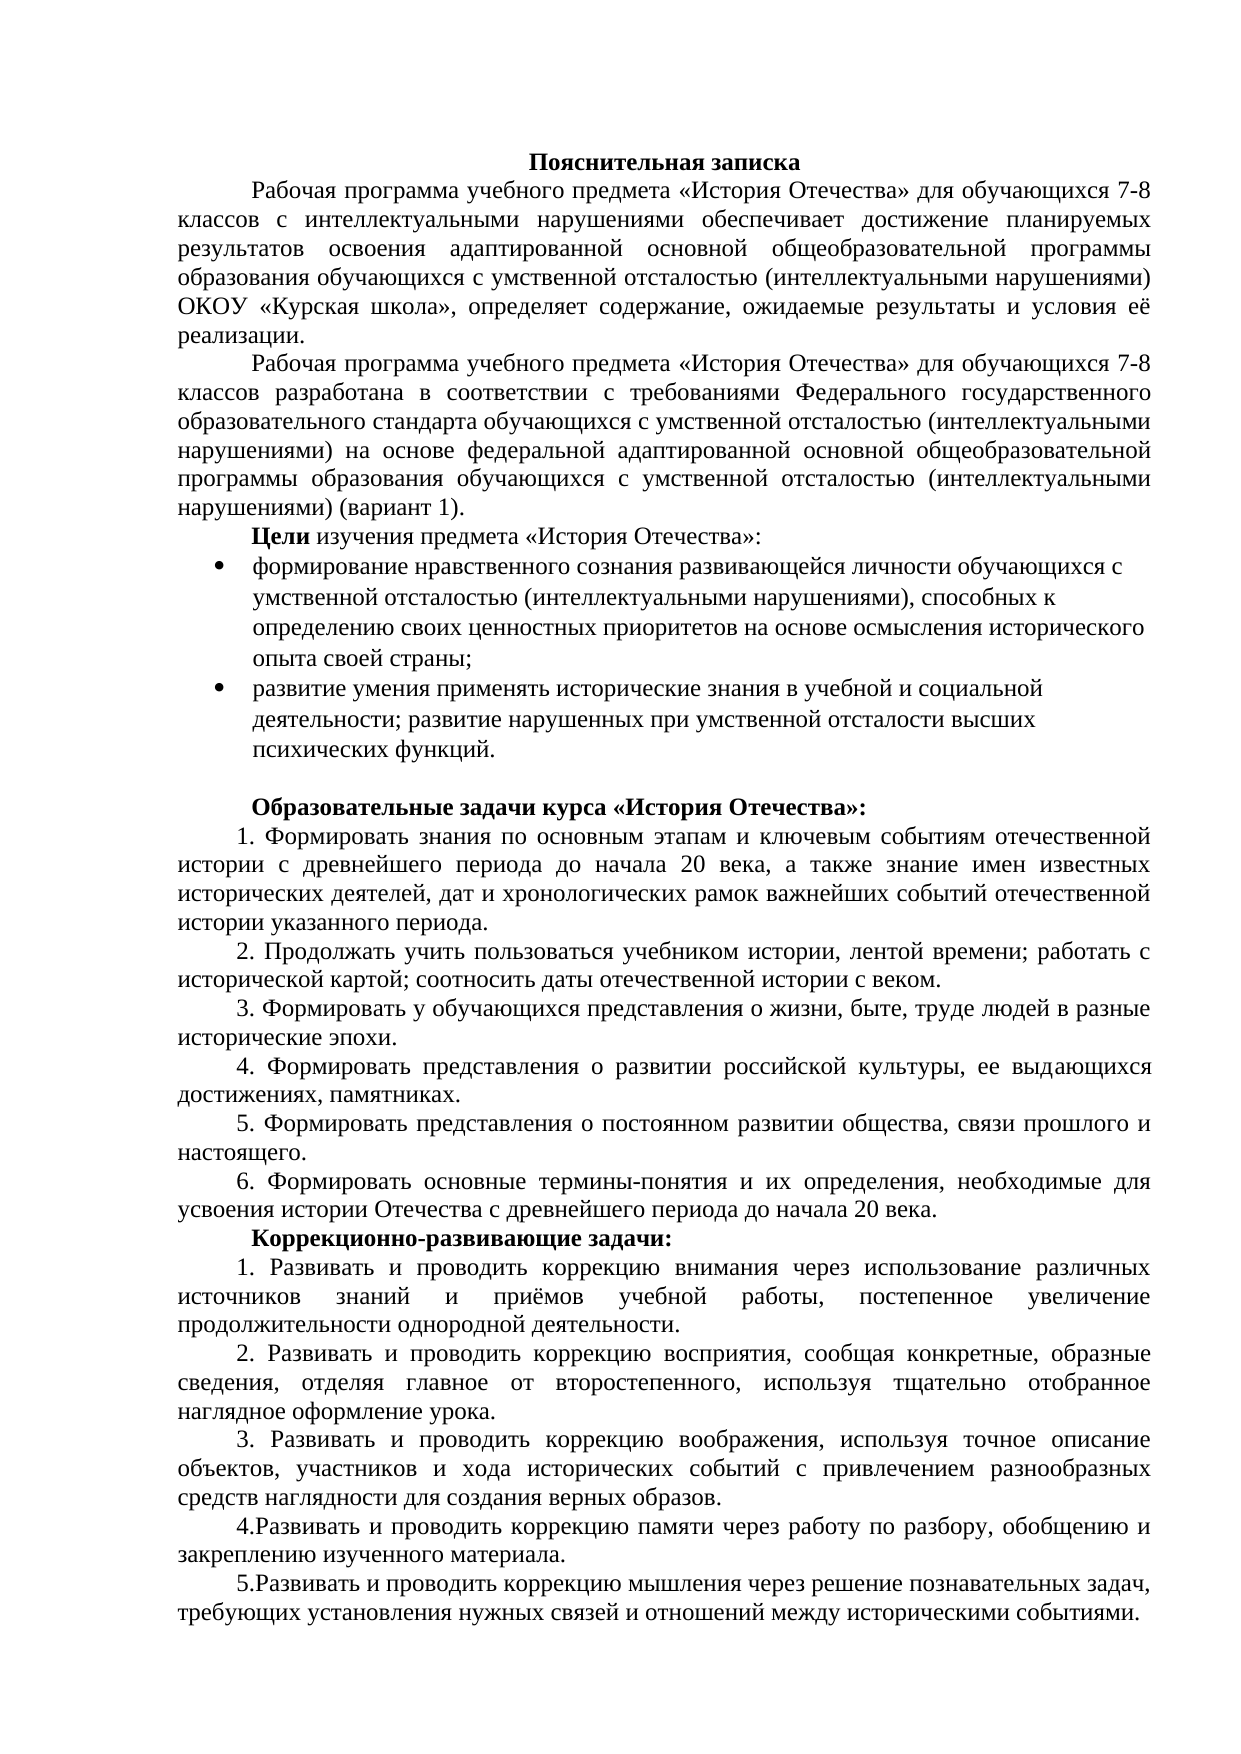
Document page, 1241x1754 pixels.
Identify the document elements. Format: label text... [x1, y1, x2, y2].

text Пояснительная записка [177, 147, 1152, 176]
text 2. Продолжать учить пользоваться учебником истории, лентой времени; работать с исторической картой; соотносить даты отечественной истории с веком. [177, 936, 1152, 993]
text 5. Формировать представления о постоянном развитии общества, связи прошлого и настоящего. [177, 1108, 1152, 1166]
text 2. Развивать и проводить коррекцию восприятия, сообщая конкретные, образные сведения, отделяя главное от второстепенного, используя тщательно отобранное наглядное оформление урока. [177, 1338, 1152, 1424]
text 1. Формировать знания по основным этапам и ключевым событиям отечественной истории с древнейшего периода до начала 20 века, а также знание имен известных исторических деятелей, дат и хронологических рамок важнейших событий отечественной истории указанного периода. [177, 821, 1152, 936]
text 6. Формировать основные термины-понятия и их определения, необходимые для усвоения истории Отечества с древнейшего периода до начала 20 века. [177, 1166, 1152, 1223]
text Рабочая программа учебного предмета «История Отечества» для обучающихся 7-8 классов разработана в соответствии с требованиями Федерального государственного образовательного стандарта обучающихся с умственной отсталостью (интеллектуальными нарушениями) на основе федеральной адаптированной основной общеобразовательной программы образования обучающихся с умственной отсталостью (интеллектуальными нарушениями) (вариант 1). [177, 348, 1152, 521]
text 1. Развивать и проводить коррекцию внимания через использование различных источников знаний и приёмов учебной работы, постепенное увеличение продолжительности однородной деятельности. [177, 1252, 1152, 1338]
text Цели изучения предмета «История Отечества»: [177, 521, 1152, 550]
text 3. Развивать и проводить коррекцию воображения, используя точное описание объектов, участников и хода исторических событий с привлечением разнообразных средств наглядности для создания верных образов. [177, 1424, 1152, 1511]
text 5.Развивать и проводить коррекцию мышления через решение познавательных задач, требующих установления нужных связей и отношений между историческими событиями. [177, 1568, 1152, 1626]
text Коррекционно-развивающие задачи: [177, 1223, 1152, 1252]
text 4. Формировать представления о развитии российской культуры, ее выдающихся достижениях, памятниках. [177, 1051, 1152, 1108]
text Рабочая программа учебного предмета «История Отечества» для обучающихся 7-8 классов с интеллектуальными нарушениями обеспечивает достижение планируемых результатов освоения адаптированной основной общеобразовательной программы образования обучающихся с умственной отсталостью (интеллектуальными нарушениями) ОКОУ «Курская школа», определяет содержание, ожидаемые результаты и условия её реализации. [177, 176, 1152, 348]
text 3. Формировать у обучающихся представления о жизни, быте, труде людей в разные исторические эпохи. [177, 993, 1152, 1051]
list формирование нравственного сознания развивающейся личности обучающихся с умственной отсталостью (интеллектуальными нарушениями), способных к определению своих ценностных приоритетов на основе осмысления исторического опыта своей страны; [215, 550, 1152, 672]
text Образовательные задачи курса «История Отечества»: [177, 792, 1152, 821]
list развитие умения применять исторические знания в учебной и социальной деятельности; развитие нарушенных при умственной отсталости высших психических функций. [215, 672, 1152, 763]
text 4.Развивать и проводить коррекцию памяти через работу по разбору, обобщению и закреплению изученного материала. [177, 1511, 1152, 1568]
